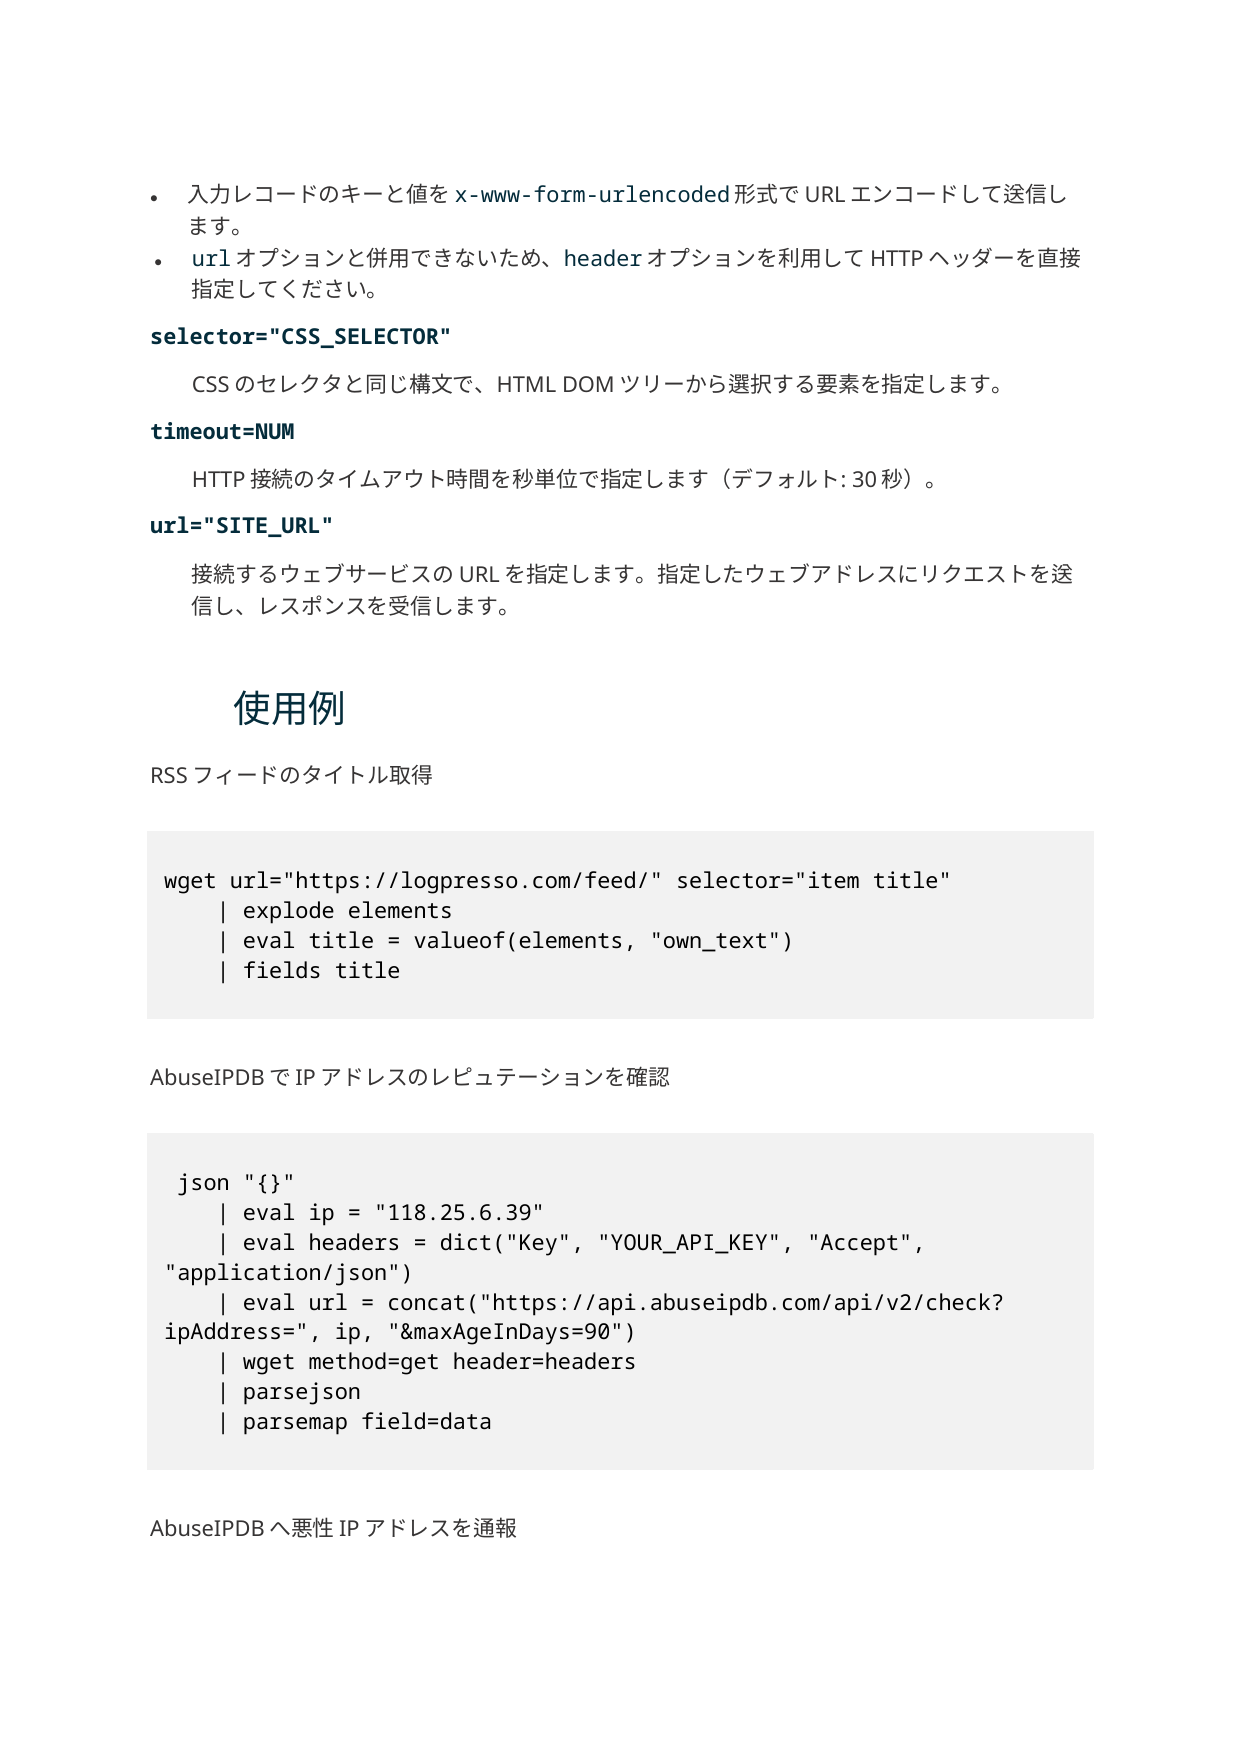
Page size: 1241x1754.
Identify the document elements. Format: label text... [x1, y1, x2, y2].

text wget url="https://logpresso.com/feed/" selector="item title" | explode elements | eval title = valueof(elements, "own_text") | fields title [148, 833, 1093, 1018]
text CSSのセレクタと同じ構文で、HTML DOMツリーから選択する要素を指定します。 [192, 367, 1090, 399]
text json "{}" | eval ip = "118.25.6.39" | eval headers = dict("Key", "YOUR_API_KEY", "Accept", "application/json") | eval url = concat("https://api.abuseipdb.com/api/v2/check?ipAddress=", ip, "&maxAgeInDays=90") | wget method=get header=headers | parsejson | parsemap field=data [148, 1135, 1093, 1469]
subtitle 使用例 [150, 679, 1090, 733]
text timeout=NUM [150, 416, 1090, 445]
list urlオプションと併用できないため、headerオプションを利用してHTTPヘッダーを直接指定してください。 [154, 241, 1090, 304]
text selector="CSS_SELECTOR" [150, 321, 1090, 351]
text AbuseIPDBへ悪性IPアドレスを通報 [150, 1511, 1090, 1543]
text AbuseIPDBでIPアドレスのレピュテーションを確認 [150, 1060, 1090, 1092]
text HTTP接続のタイムアウト時間を秒単位で指定します（デフォルト: 30秒）。 [192, 462, 1090, 494]
text RSSフィードのタイトル取得 [150, 758, 1090, 790]
text 接続するウェブサービスのURLを指定します。指定したウェブアドレスにリクエストを送信し、レスポンスを受信します。 [192, 557, 1090, 620]
text url="SITE_URL" [150, 511, 1090, 540]
list 入力レコードのキーと値をx-www-form-urlencoded形式でURLエンコードして送信します。 [150, 177, 1090, 241]
